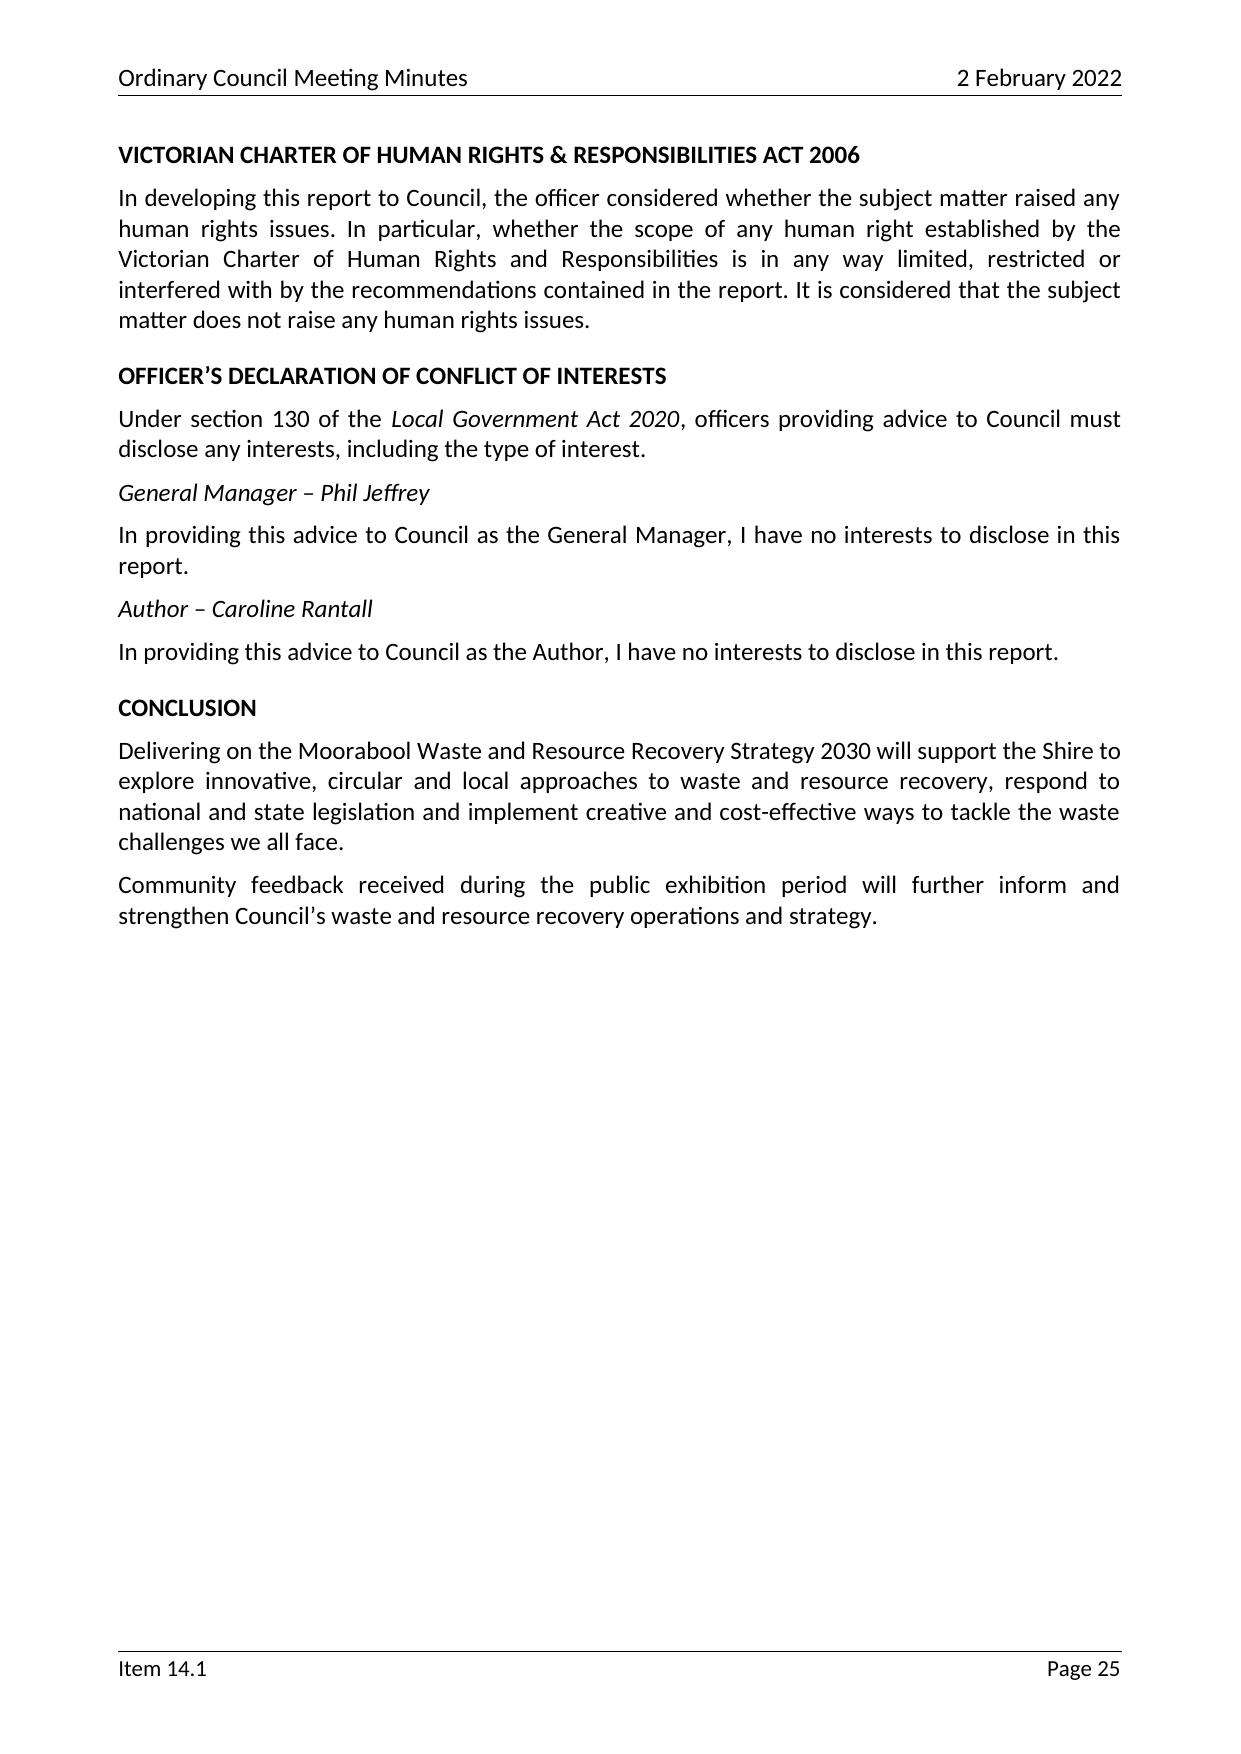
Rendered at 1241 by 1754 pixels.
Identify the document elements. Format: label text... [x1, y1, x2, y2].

text In developing this report to Council, the officer considered whether the subject matter raised any human rights issues. In particular, whether the scope of any human right established by the Victorian Charter of Human Rights and Responsibilities is in any way limited, restricted or interfered with by the recommendations contained in the report. It is considered that the subject matter does not raise any human rights issues. [118, 182, 1122, 335]
text Delivering on the Moorabool Waste and Resource Recovery Strategy 2030 will support the Shire to explore innovative, circular and local approaches to waste and resource recovery, respond to national and state legislation and implement creative and cost-effective ways to tackle the waste challenges we all face. [118, 735, 1122, 857]
text Author – Caroline Rantall [118, 593, 1122, 624]
text In providing this advice to Council as the General Manager, I have no interests to disclose in this report. [118, 520, 1122, 581]
subtitle Victorian Charter of Human Rights & Responsibilities Act 2006 [118, 139, 1122, 170]
subtitle Conclusion [118, 692, 1122, 722]
text In providing this advice to Council as the Author, I have no interests to disclose in this report. [118, 636, 1122, 667]
text General Manager – Phil Jeffrey [118, 477, 1122, 507]
text Under section 130 of the Local Government Act 2020, officers providing advice to Council must disclose any interests, including the type of interest. [118, 403, 1122, 464]
text Community feedback received during the public exhibition period will further inform and strengthen Council’s waste and resource recovery operations and strategy. [118, 869, 1122, 930]
subtitle Officer’s Declaration of Conflict of Interests [118, 360, 1122, 391]
